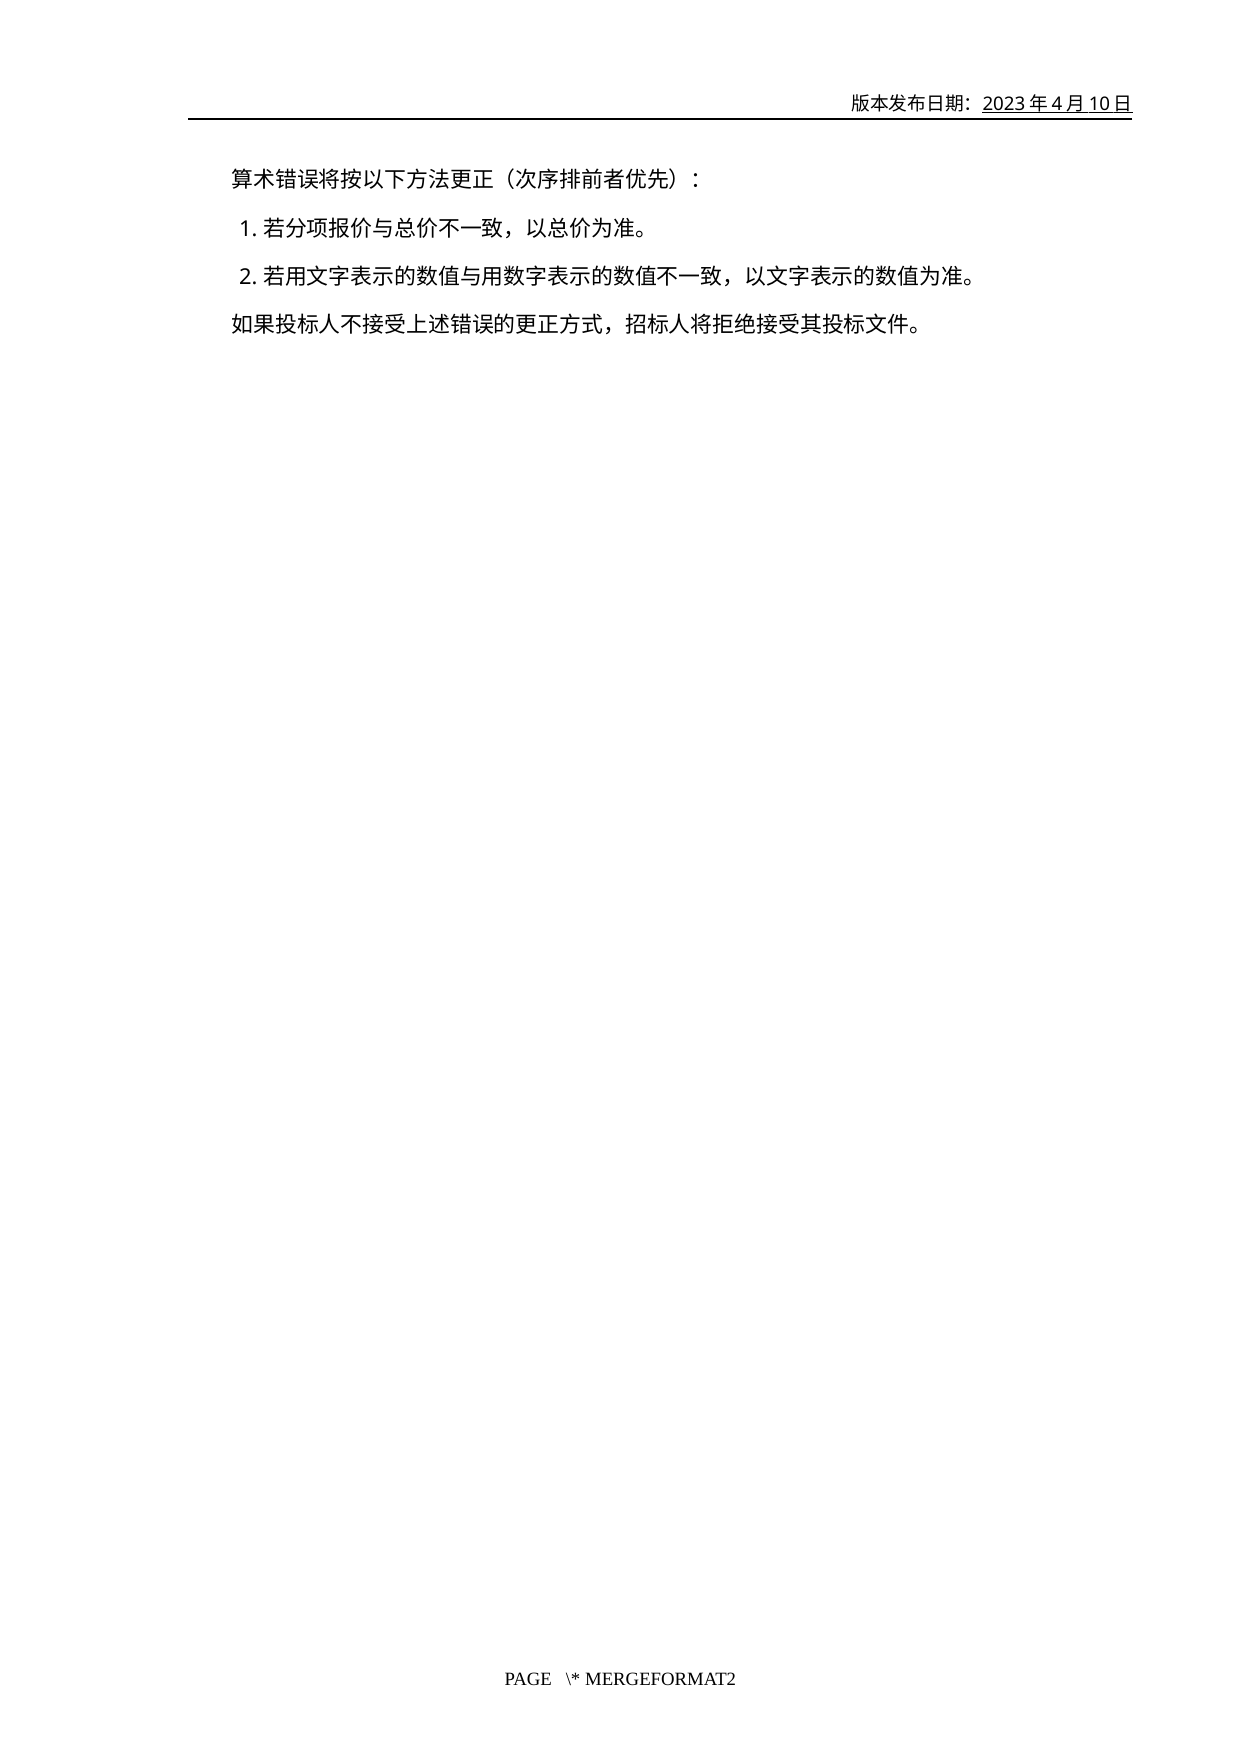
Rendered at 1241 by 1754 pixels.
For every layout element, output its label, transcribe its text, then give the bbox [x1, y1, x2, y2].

list 若分项报价与总价不一致，以总价为准。 [187, 210, 1053, 243]
text 如果投标人不接受上述错误的更正方式，招标人将拒绝接受其投标文件。 [187, 307, 1053, 339]
list 若用文字表示的数值与用数字表示的数值不一致，以文字表示的数值为准。 [187, 259, 1053, 291]
text 算术错误将按以下方法更正（次序排前者优先）： [187, 162, 1053, 194]
